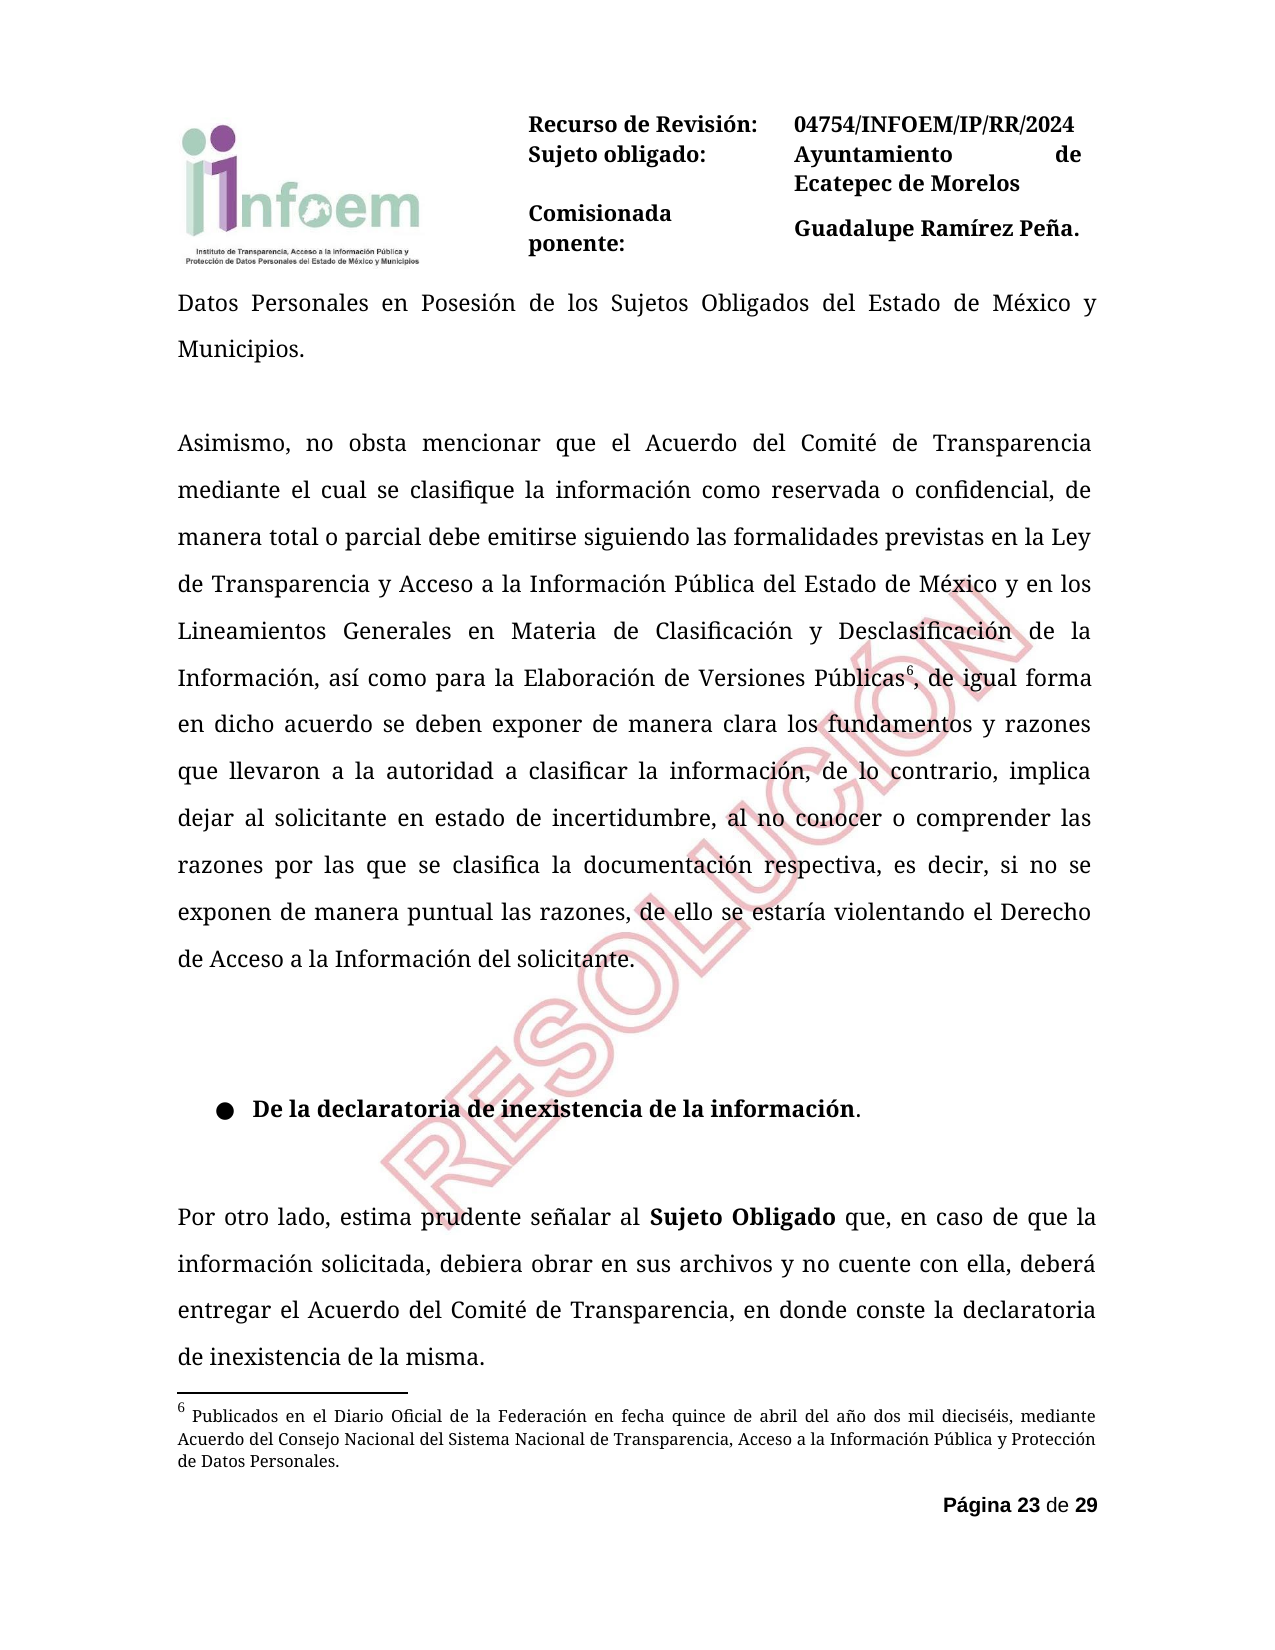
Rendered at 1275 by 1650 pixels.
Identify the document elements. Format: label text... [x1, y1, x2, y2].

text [177, 287, 1098, 365]
list De la declaratoria de inexistencia de la información. [215, 1083, 1092, 1130]
text Asimismo, no obsta mencionar que el Acuerdo del Comité de Transparencia mediante el cual se clasifique la información como reservada o confidencial, de manera total o parcial debe emitirse siguiendo las formalidades previstas en la Ley de Transparencia y Acceso a la Información Pública del Estado de México y en los Lineamientos Generales en Materia de Clasificación y Desclasificación de la Información, así como para la Elaboración de Versiones Públicas, de igual forma en dicho acuerdo se deben exponer de manera clara los fundamentos y razones que llevaron a la autoridad a clasificar la información, de lo contrario, implica dejar al solicitante en estado de incertidumbre, al no conocer o comprender las razones por las que se clasifica la documentación respectiva, es decir, si no se exponen de manera puntual las razones, de ello se estaría violentando el Derecho de Acceso a la Información del solicitante. [177, 427, 1092, 974]
picture [64, 65, 1275, 1650]
text Por otro lado, estima prudente señalar al Sujeto Obligado que, en caso de que la información solicitada, debiera obrar en sus archivos y no cuente con ella, deberá entregar el Acuerdo del Comité de Transparencia, en donde conste la declaratoria de inexistencia de la misma. [177, 1201, 1098, 1373]
